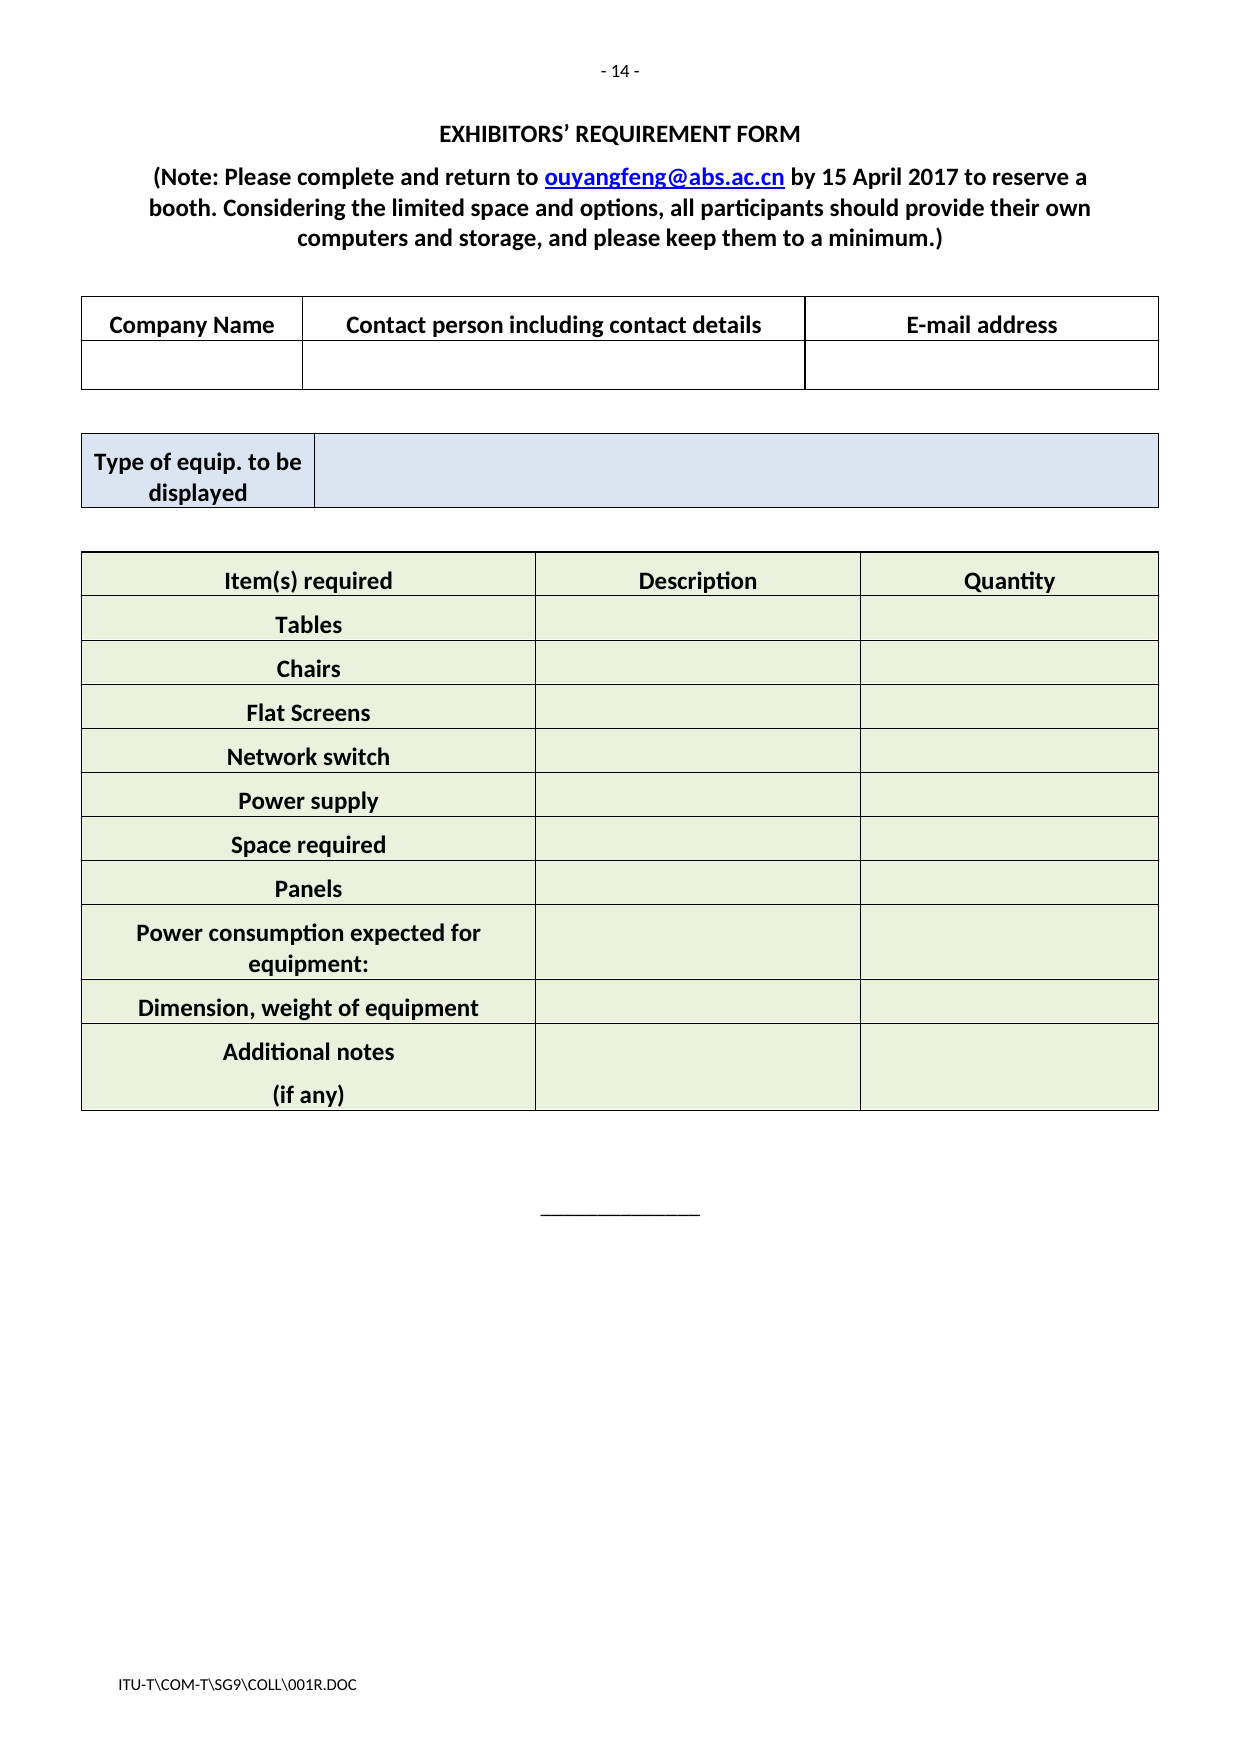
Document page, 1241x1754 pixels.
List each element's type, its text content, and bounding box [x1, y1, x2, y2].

table_cell [861, 817, 1158, 860]
table_cell Power consumption expected for equipment: [82, 905, 535, 978]
table_header Company Name [82, 297, 302, 340]
table_cell [536, 1024, 860, 1109]
text ______________ [118, 1191, 1122, 1219]
table_header Contact person including contact details [303, 297, 804, 340]
table_cell [82, 341, 302, 389]
table_cell Additional notes (if any) [82, 1024, 535, 1109]
table_header Quantity [861, 553, 1158, 595]
table_cell [861, 773, 1158, 816]
table_cell [536, 641, 860, 683]
table_cell [861, 685, 1158, 728]
table_cell [861, 729, 1158, 772]
table_cell [806, 341, 1158, 389]
table_header E-mail address [806, 297, 1158, 340]
table_header Description [536, 553, 860, 595]
table_cell Tables [82, 596, 535, 639]
table_cell Panels [82, 861, 535, 904]
table_cell Space required [82, 817, 535, 860]
table_cell Chairs [82, 641, 535, 683]
text EXHIBITORS’ REQUIREMENT FORM [118, 118, 1122, 149]
table_cell [861, 861, 1158, 904]
table_cell [536, 980, 860, 1022]
table_cell Network switch [82, 729, 535, 772]
table_cell [861, 980, 1158, 1022]
table_cell [861, 596, 1158, 639]
table_header Item(s) required [82, 553, 535, 595]
table_cell [536, 817, 860, 860]
table_cell Dimension, weight of equipment [82, 980, 535, 1022]
table_cell [536, 773, 860, 816]
table_cell [536, 861, 860, 904]
table_cell [303, 341, 804, 389]
table_cell [536, 685, 860, 728]
table_cell [536, 905, 860, 978]
table_header [315, 434, 1158, 507]
table_header Type of equip. to be displayed [82, 434, 314, 507]
table_cell [861, 905, 1158, 978]
table_cell [536, 596, 860, 639]
table_cell Flat Screens [82, 685, 535, 728]
table_cell [861, 641, 1158, 683]
table_cell [536, 729, 860, 772]
table_cell Power supply [82, 773, 535, 816]
text (Note: Please complete and return to ouyangfeng@abs.ac.cn by 15 April 2017 to reserve a booth. Considering the limited space and options, all participants should provide their own computers and storage, and please keep them to a minimum.) [118, 161, 1122, 253]
table_cell [861, 1024, 1158, 1109]
